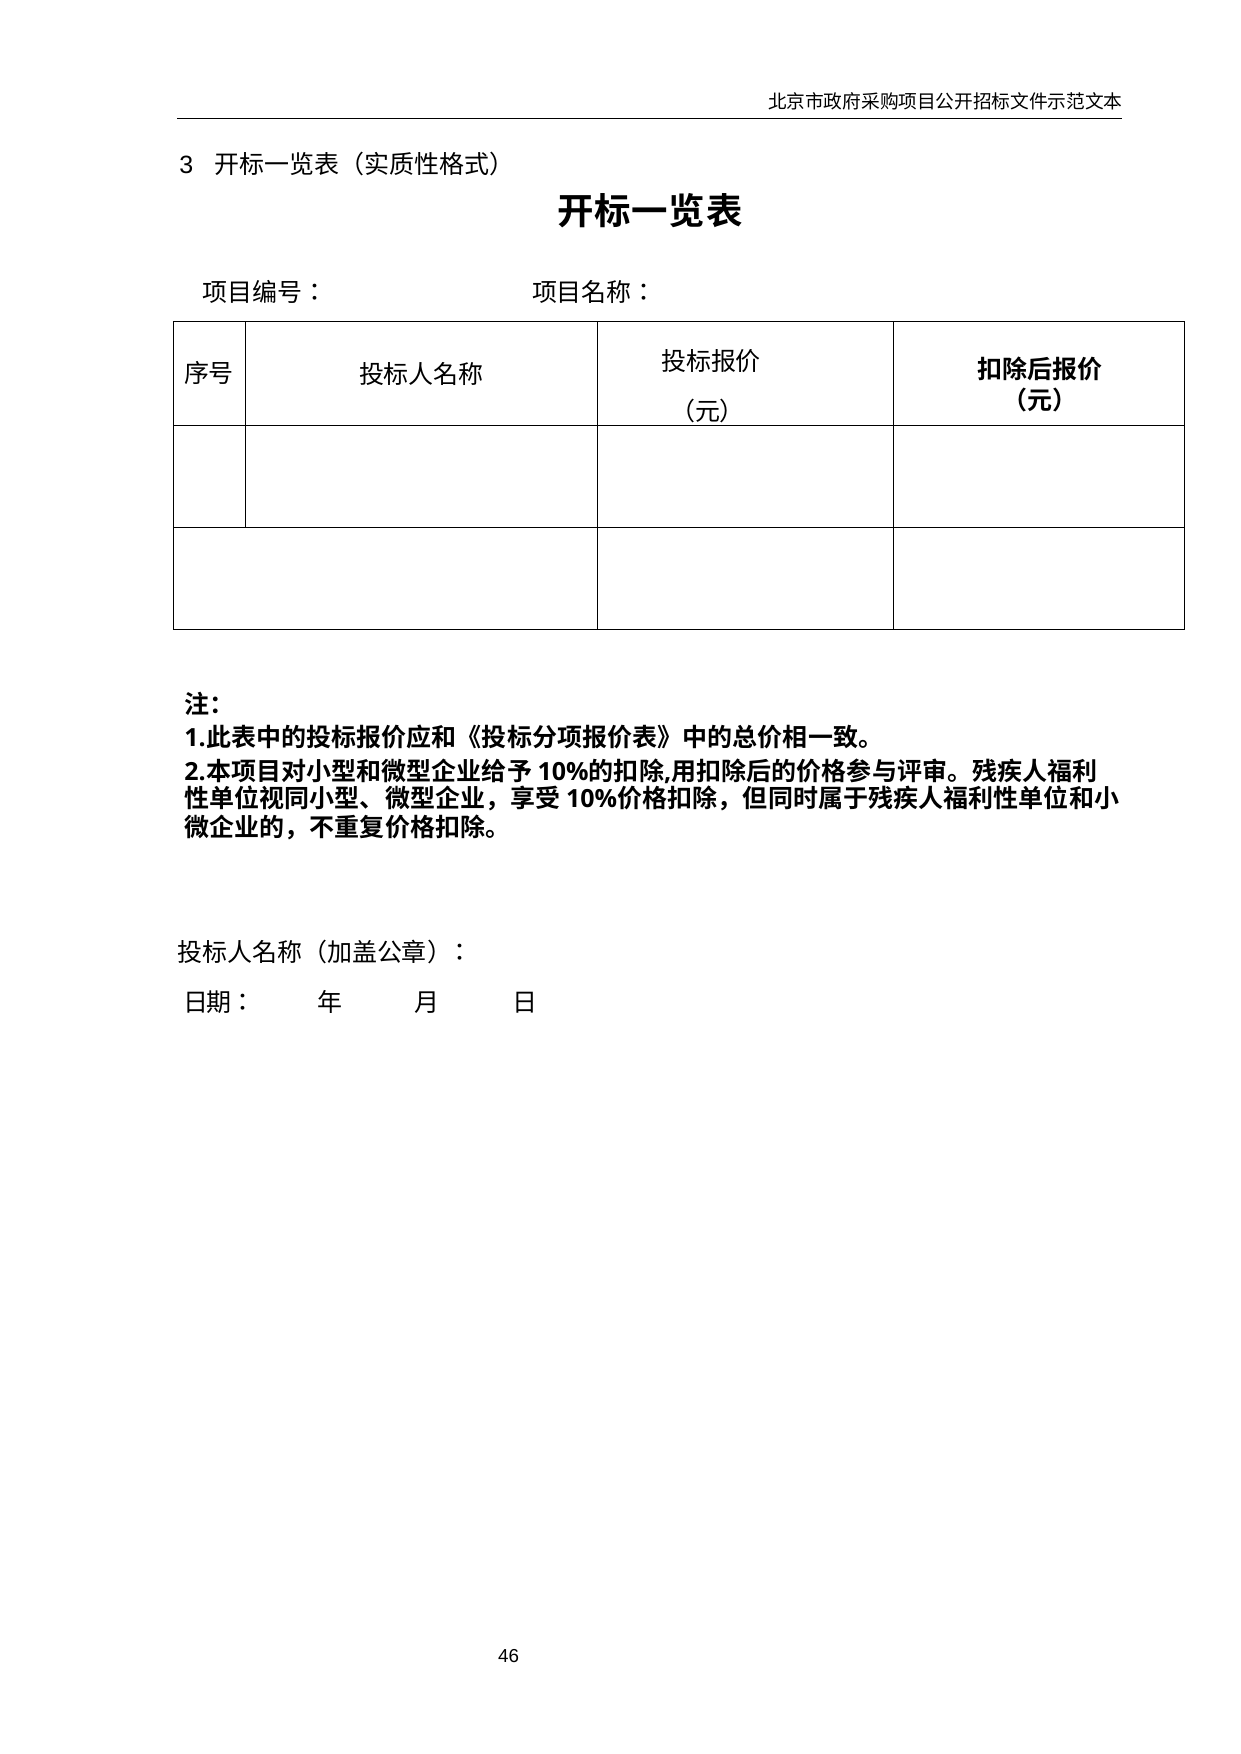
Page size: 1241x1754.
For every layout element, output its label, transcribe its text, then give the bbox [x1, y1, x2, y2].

table_cell [598, 426, 893, 527]
table_cell [894, 426, 1184, 527]
text 项目编号： 项目名称： [203, 278, 1122, 307]
table_cell [174, 528, 597, 628]
table_cell [894, 528, 1184, 628]
table_header 扣除后报价（元） [894, 322, 1184, 425]
text 注： [184, 690, 1122, 719]
table_header 投标人名称 [246, 322, 597, 425]
text 开标一览表 [557, 191, 1122, 233]
text 投标人名称（加盖公章）： [178, 939, 1122, 967]
table_header 序号 [174, 322, 245, 425]
table_cell [598, 528, 893, 628]
table_cell [174, 426, 245, 527]
text 3 开标一览表（实质性格式） [179, 152, 1122, 179]
table_header 投标报价 （元） [598, 322, 893, 425]
text 1.此表中的投标报价应和《投标分项报价表》中的总价相一致。 [184, 724, 1122, 753]
table_cell [246, 426, 597, 527]
text 2.本项目对小型和微型企业给予10%的扣除,用扣除后的价格参与评审。残疾人福利性单位视同小型、微型企业，享受10%价格扣除，但同时属于残疾人福利性单位和小微企业的，不重复价格扣除。 [184, 757, 1122, 844]
text 日期： 年 月 日 [183, 989, 1122, 1017]
